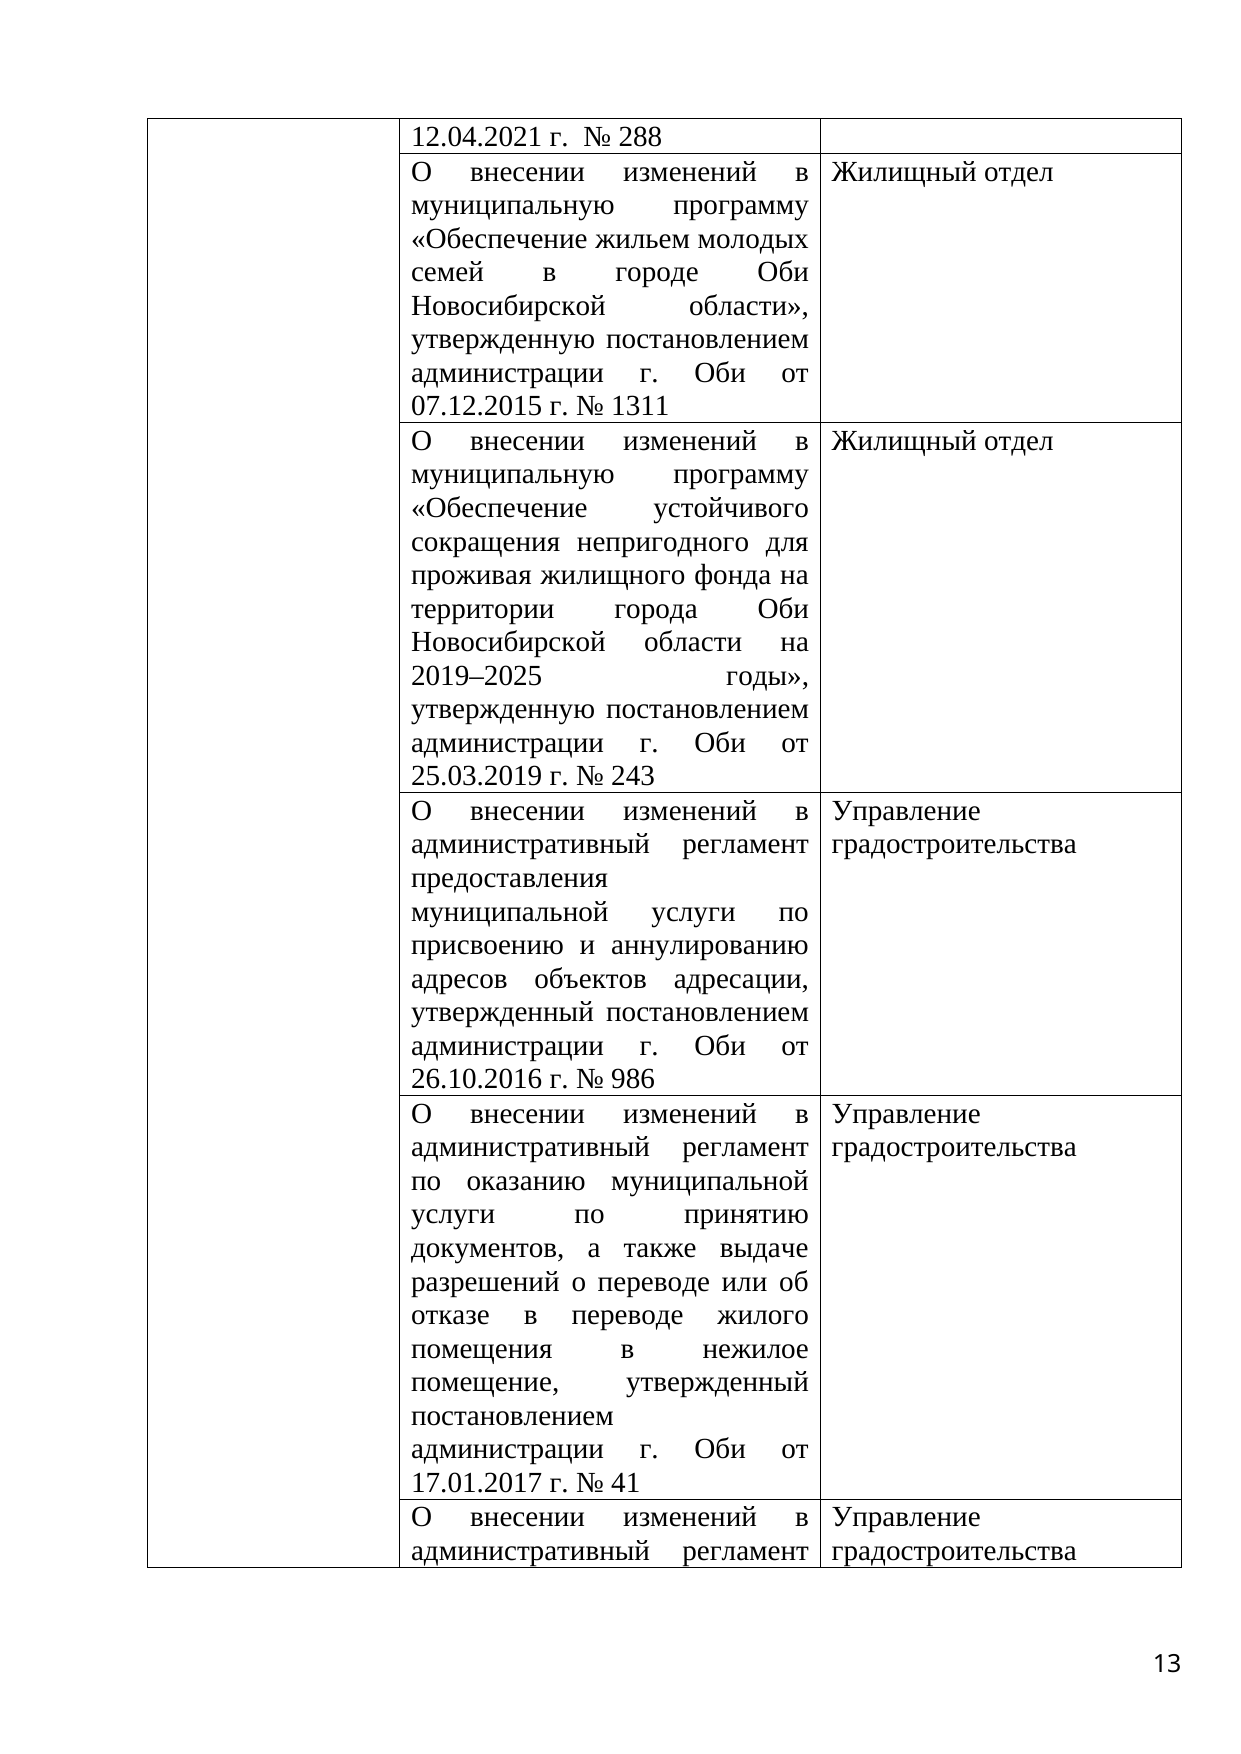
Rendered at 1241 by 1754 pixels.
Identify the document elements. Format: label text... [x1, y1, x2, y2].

table_cell О внесении изменений в административный регламент по оказанию муниципальной услуги по принятию документов, а также выдаче разрешений о переводе или об отказе в переводе жилого помещения в нежилое помещение, утвержденный постановлением администрации г. Оби от 17.01.2017 г. № 41 [400, 1096, 820, 1498]
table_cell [821, 119, 1181, 153]
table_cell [400, 1500, 820, 1567]
table_cell О внесении изменений в муниципальную программу «Обеспечение жильем молодых семей в городе Оби Новосибирской области», утвержденную постановлением администрации г. Оби от 07.12.2015 г. № 1311 [400, 154, 820, 422]
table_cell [821, 1500, 1181, 1567]
table_cell О внесении изменений в административный регламент предоставления муниципальной услуги по присвоению и аннулированию адресов объектов адресации, утвержденный постановлением администрации г. Оби от 26.10.2016 г. № 986 [400, 793, 820, 1095]
table_cell Управление градостроительства [821, 1096, 1181, 1498]
table_cell О внесении изменений в муниципальную программу «Обеспечение устойчивого сокращения непригодного для проживая жилищного фонда на территории города Оби Новосибирской области на 2019–2025 годы», утвержденную постановлением администрации г. Оби от 25.03.2019 г. № 243 [400, 423, 820, 792]
table_cell Жилищный отдел [821, 423, 1181, 792]
table_cell Управление градостроительства [821, 793, 1181, 1095]
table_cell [400, 119, 820, 153]
table_cell Жилищный отдел [821, 154, 1181, 422]
